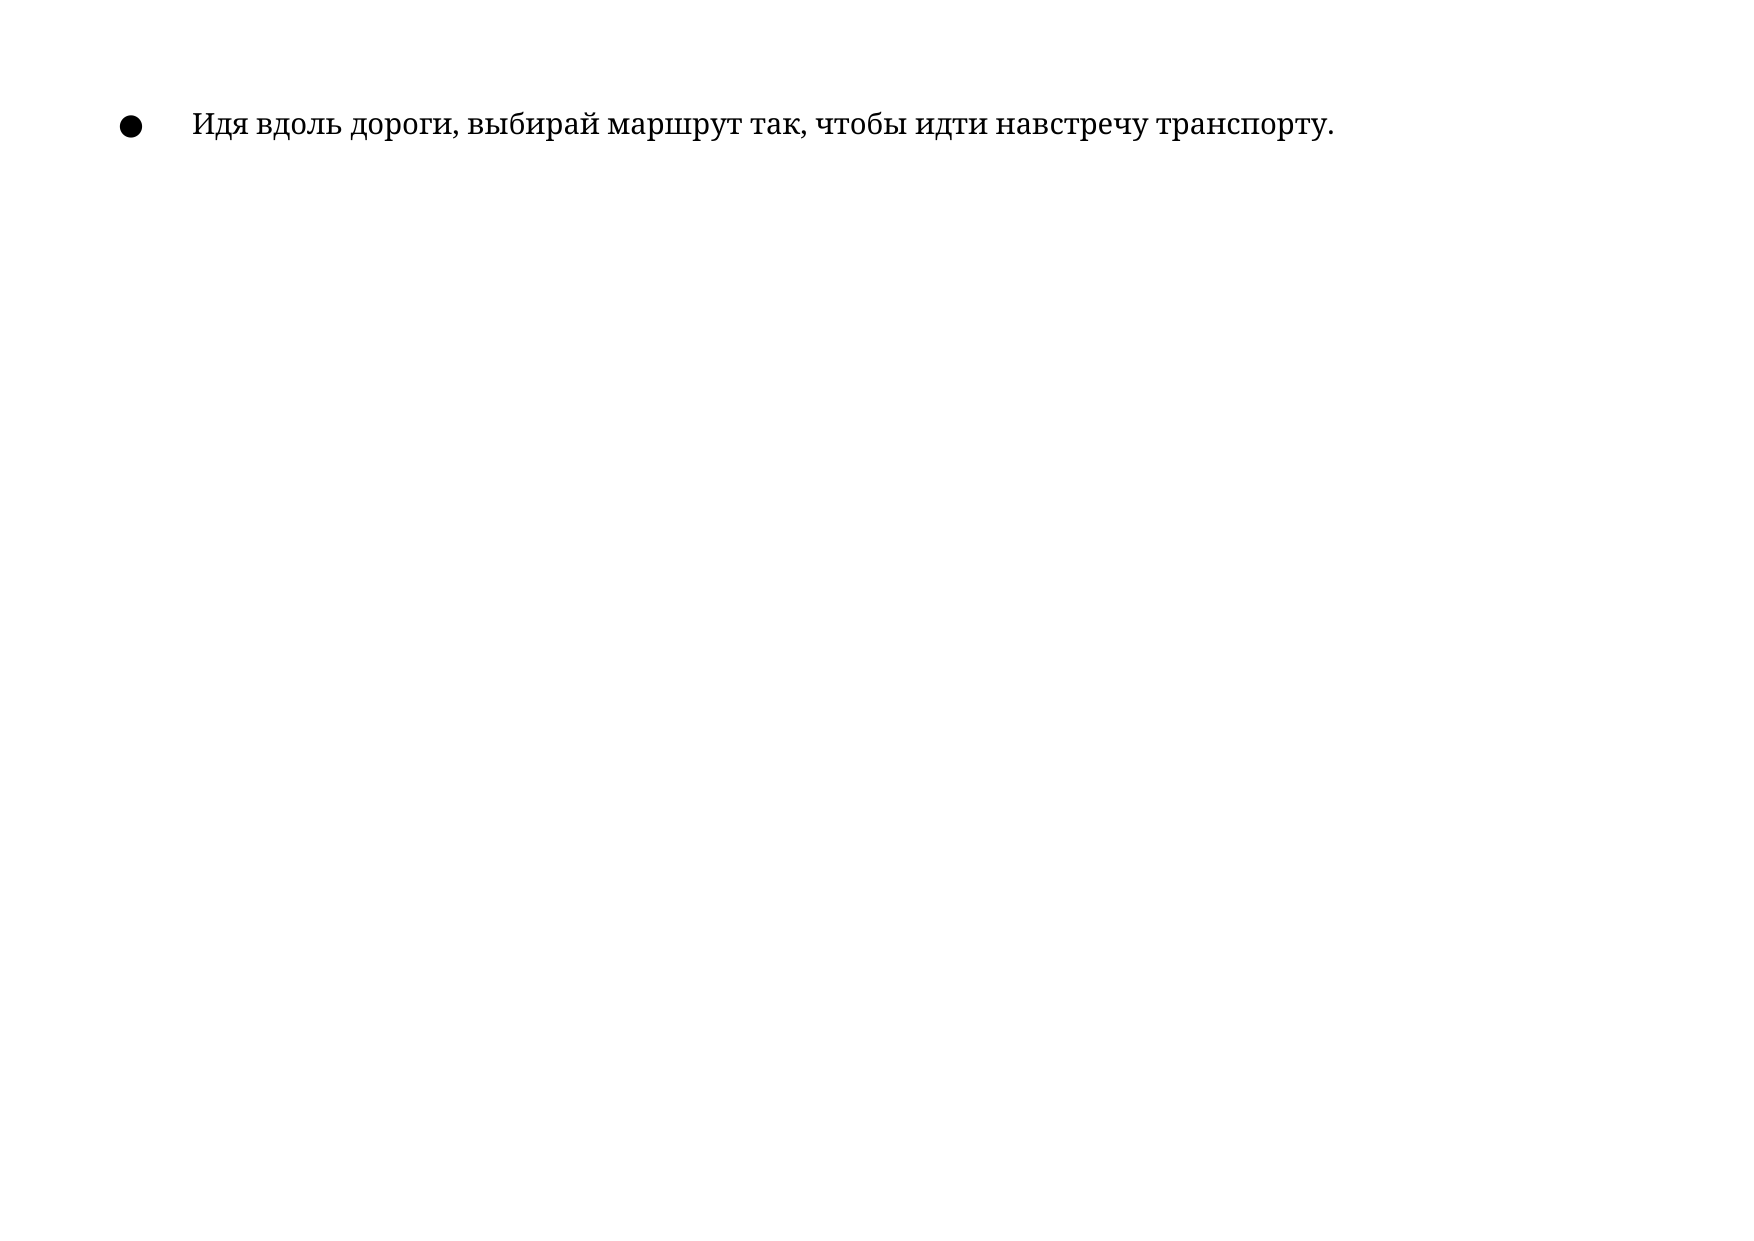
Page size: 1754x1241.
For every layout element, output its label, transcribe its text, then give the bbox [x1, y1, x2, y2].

text ● Идя вдоль дороги, выбирай маршрут так, чтобы идти навстречу транспорту. [118, 103, 1636, 143]
